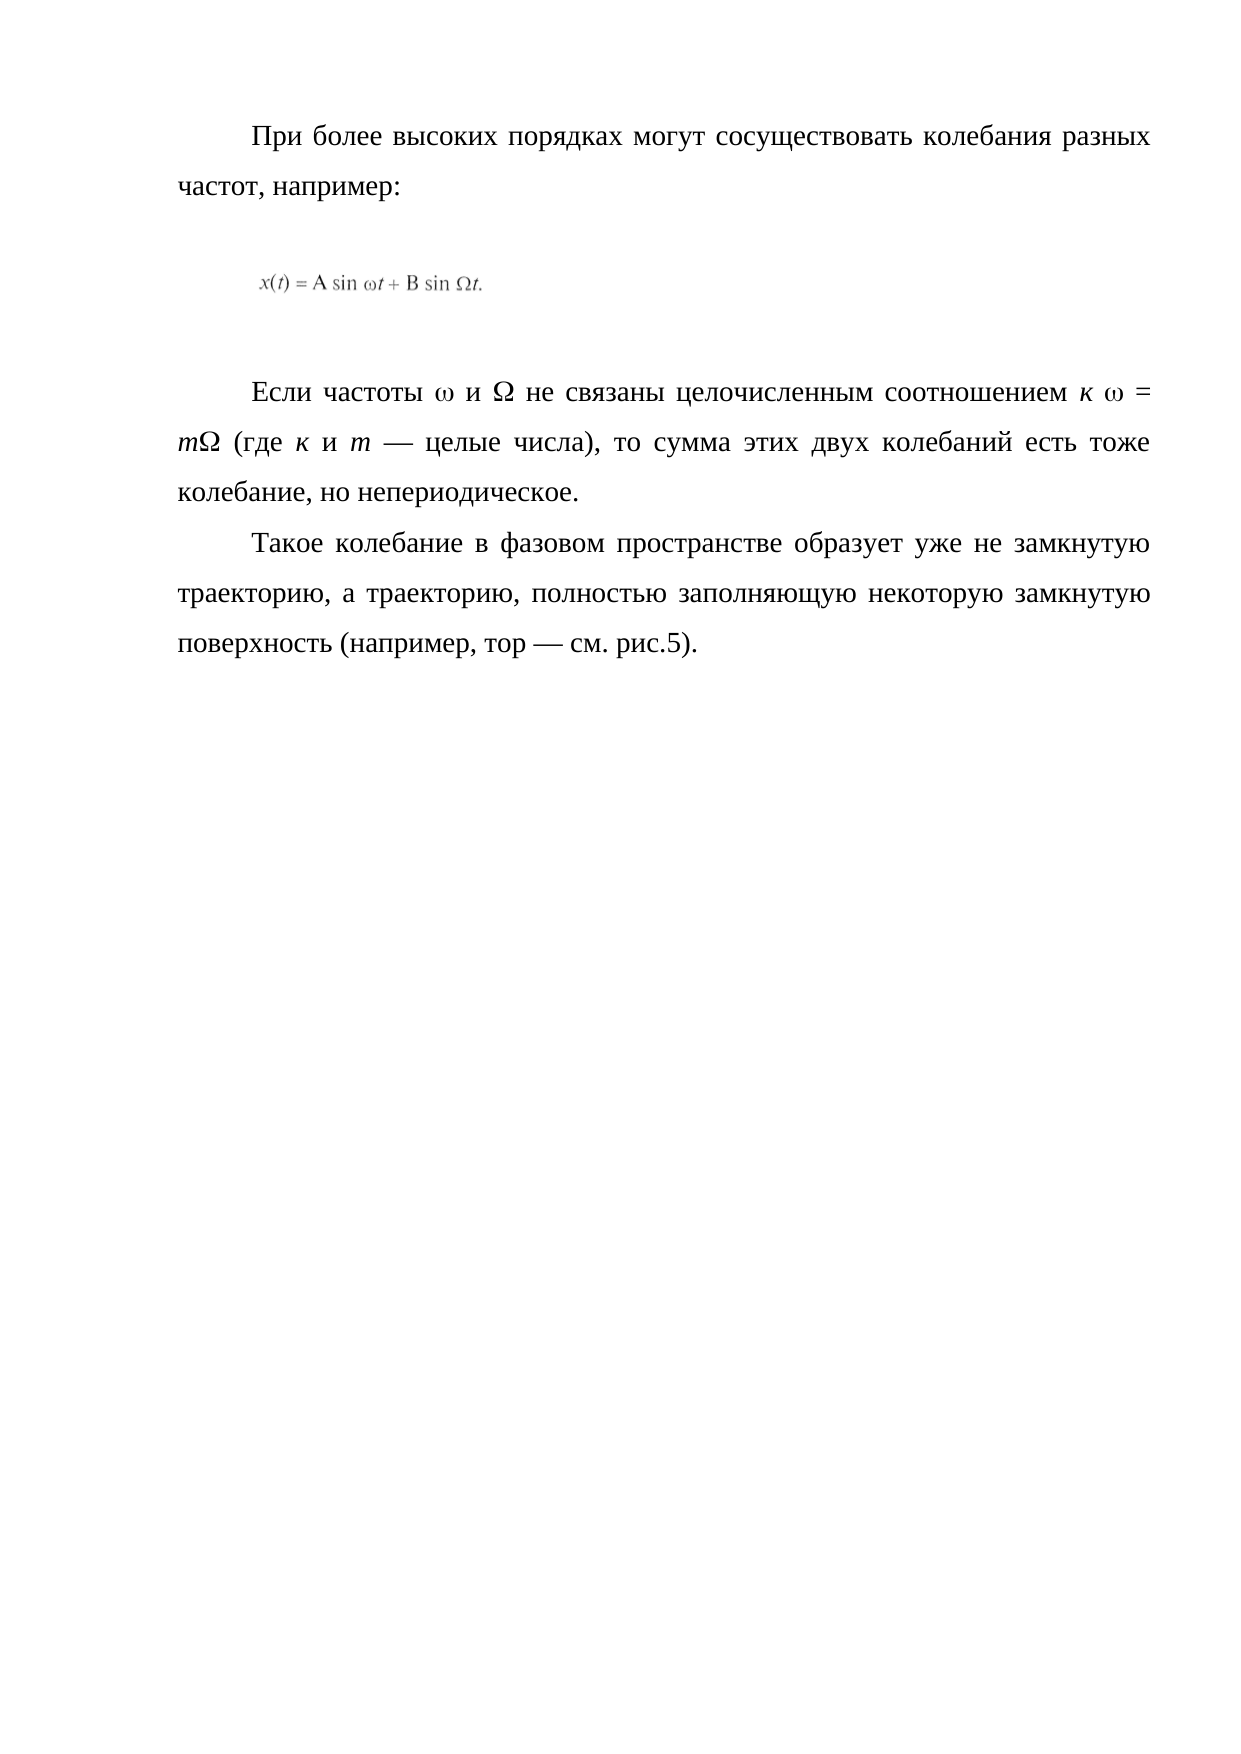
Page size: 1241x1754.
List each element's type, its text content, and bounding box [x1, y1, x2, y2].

picture [251, 268, 500, 312]
text При более высоких порядках могут сосуществовать колебания разных частот, например: [177, 118, 1152, 202]
text Если частоты и не связаны целочисленным соотношением к = т (где к и т — целые числа), то сумма этих двух колебаний есть тоже колебание, но непериодическое. [177, 374, 1152, 508]
text Такое колебание в фазовом пространстве образует уже не замкнутую траекторию, а траекторию, полностью заполняющую некоторую замкнутую поверхность (например, тор — см. рис.5). [177, 525, 1152, 659]
